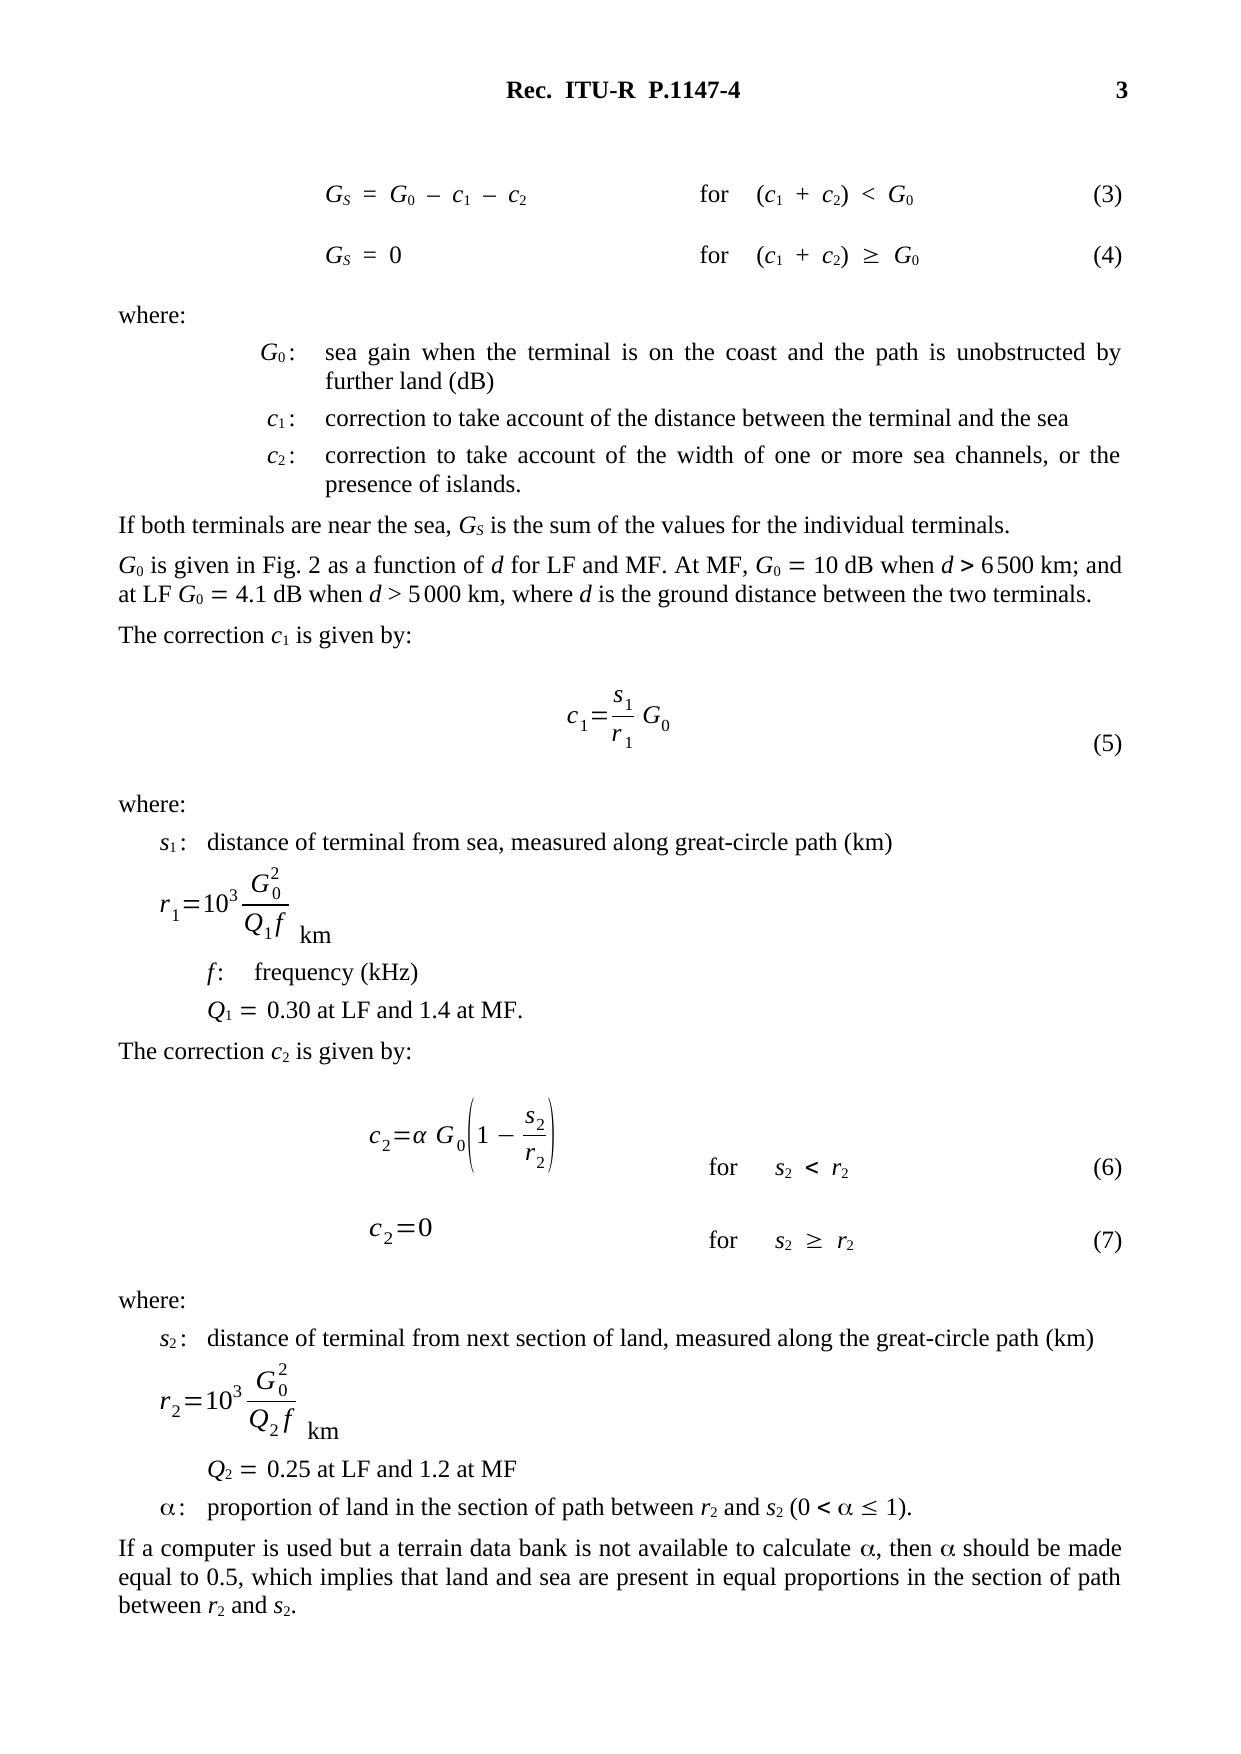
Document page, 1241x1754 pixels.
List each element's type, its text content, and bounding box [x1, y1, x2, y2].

text GS = G0 – c1 – c2 for (c1 + c2) < G0 (3) [118, 179, 1122, 208]
text s2 : distance of terminal from next section of land, measured along the great-circle path (km) [118, 1323, 1122, 1352]
text km [118, 1361, 1122, 1445]
text Q2  0.25 at LF and 1.2 at MF [118, 1454, 1122, 1483]
text km [118, 864, 1122, 948]
text GS = 0 for (c1 + c2) G0 (4) [118, 240, 1122, 268]
text f : frequency (kHz) [118, 957, 1122, 986]
text G0 : sea gain when the terminal is on the coast and the path is unobstructed by further land (dB) [118, 337, 1122, 395]
text  : proportion of land in the section of path between r2 and s2 (0    1). [118, 1492, 1122, 1521]
text s1 : distance of terminal from sea, measured along great-circle path (km) [118, 827, 1122, 855]
text where: [118, 789, 1122, 818]
text Q1  0.30 at LF and 1.4 at MF. [118, 995, 1122, 1024]
text where: [118, 300, 1122, 329]
text (5) [118, 681, 1122, 757]
text c1 : correction to take account of the distance between the terminal and the sea [118, 403, 1122, 432]
text If both terminals are near the sea, GS is the sum of the values for the individual terminals. [118, 510, 1122, 539]
text G0 is given in Fig. 2 as a function of d for LF and MF. At MF, G0  10 dB when d  6 500 km; and at LF G0  4.1 dB when d > 5 000 km, where d is the ground distance between the two terminals. [118, 551, 1122, 608]
text The correction c2 is given by: [118, 1036, 1122, 1065]
text for s2 r2 (6) [118, 1097, 1122, 1181]
text where: [118, 1285, 1122, 1314]
text If a computer is used but a terrain data bank is not available to calculate , then  should be made equal to 0.5, which implies that land and sea are present in equal proportions in the section of path between r2 and s2. [118, 1533, 1122, 1619]
text The correction c1 is given by: [118, 620, 1122, 649]
text for s2 r2 (7) [118, 1213, 1122, 1254]
text c2 : correction to take account of the width of one or more sea channels, or the presence of islands. [118, 440, 1122, 498]
